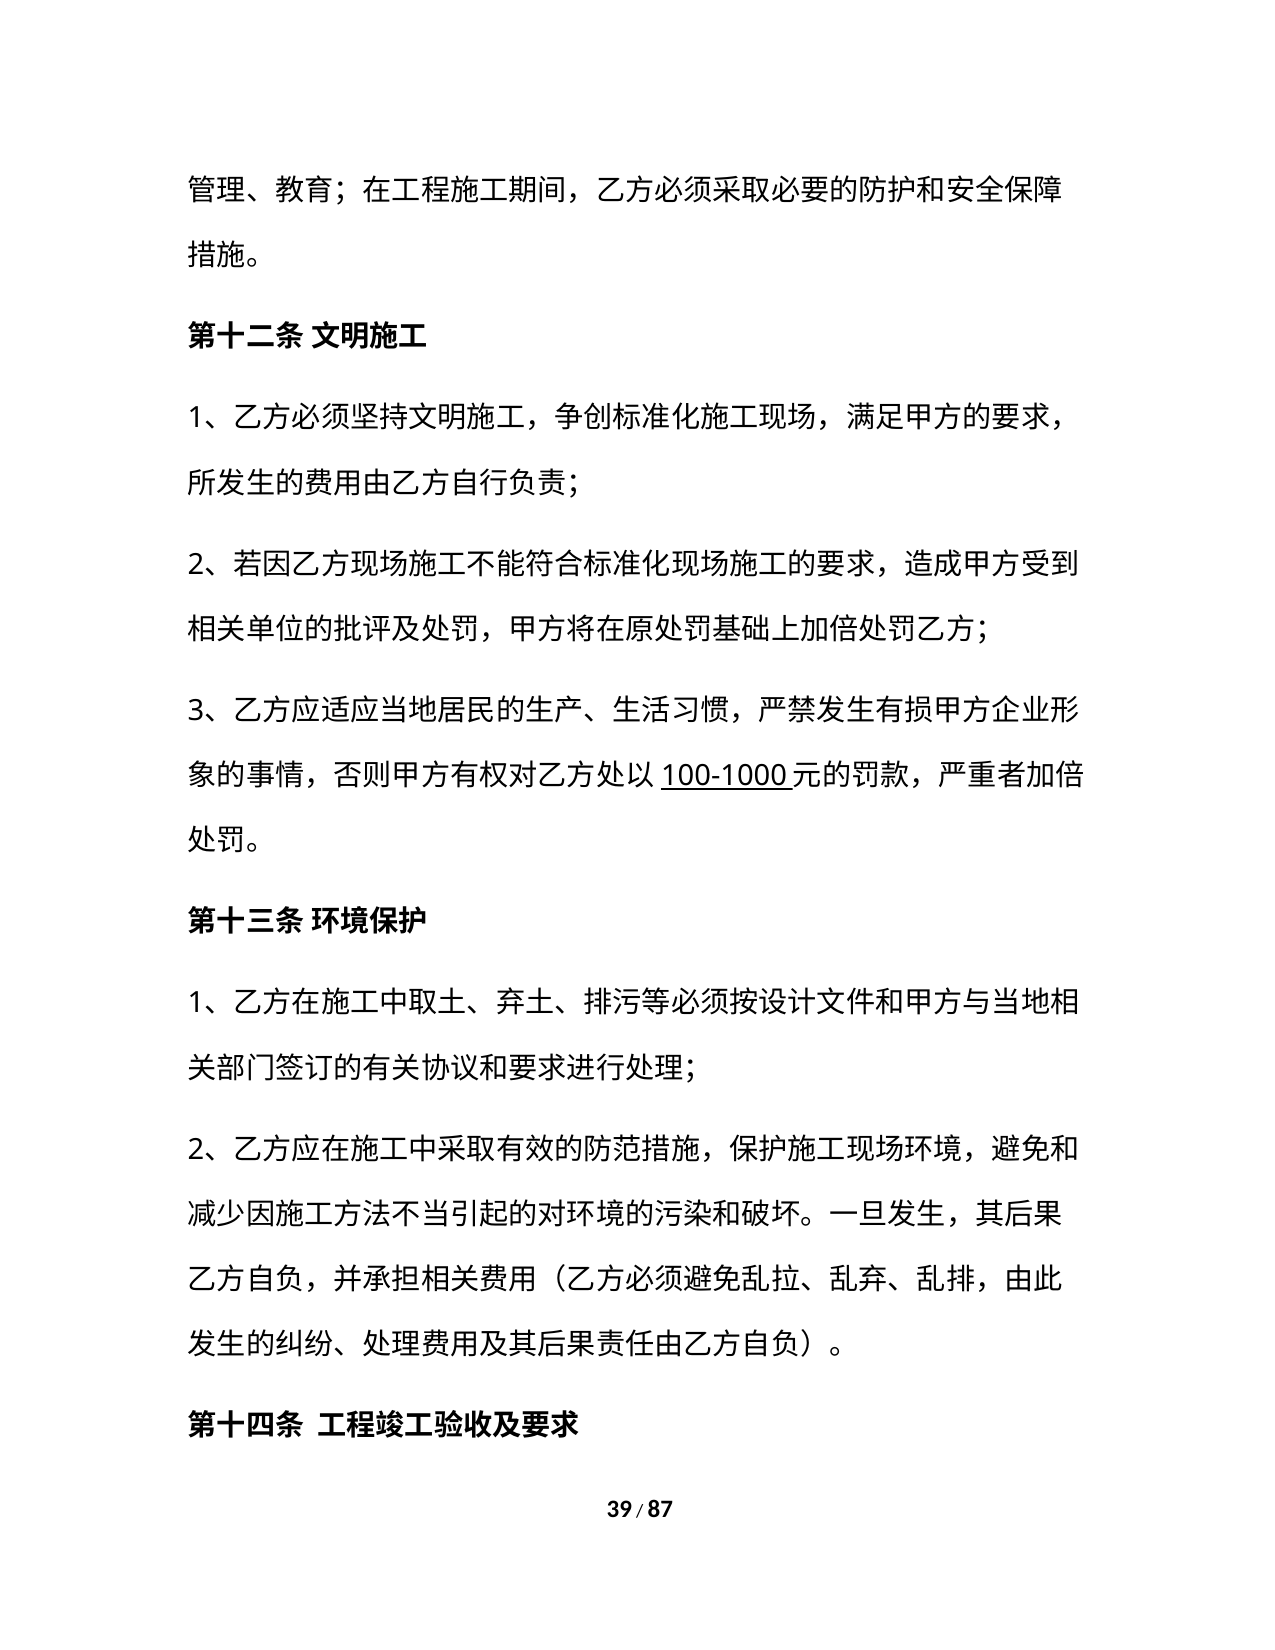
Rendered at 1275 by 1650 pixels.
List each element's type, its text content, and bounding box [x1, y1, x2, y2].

text 第十二条 文明施工 [187, 302, 1087, 367]
text 1、乙方必须坚持文明施工，争创标准化施工现场，满足甲方的要求，所发生的费用由乙方自行负责； [187, 383, 1087, 513]
text 2、若因乙方现场施工不能符合标准化现场施工的要求，造成甲方受到相关单位的批评及处罚，甲方将在原处罚基础上加倍处罚乙方； [187, 529, 1087, 659]
text 第十三条 环境保护 [187, 887, 1087, 952]
text 第十四条 工程竣工验收及要求 [187, 1390, 1087, 1455]
text 1、乙方在施工中取土、弃土、排污等必须按设计文件和甲方与当地相关部门签订的有关协议和要求进行处理； [187, 968, 1087, 1098]
text 2、乙方应在施工中采取有效的防范措施，保护施工现场环境，避免和减少因施工方法不当引起的对环境的污染和破坏。一旦发生，其后果乙方自负，并承担相关费用（乙方必须避免乱拉、乱弃、乱排，由此发生的纠纷、处理费用及其后果责任由乙方自负）。 [187, 1114, 1087, 1374]
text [187, 155, 1087, 285]
text 3、乙方应适应当地居民的生产、生活习惯，严禁发生有损甲方企业形象的事情，否则甲方有权对乙方处以 100-1000元的罚款，严重者加倍处罚。 [187, 675, 1087, 870]
